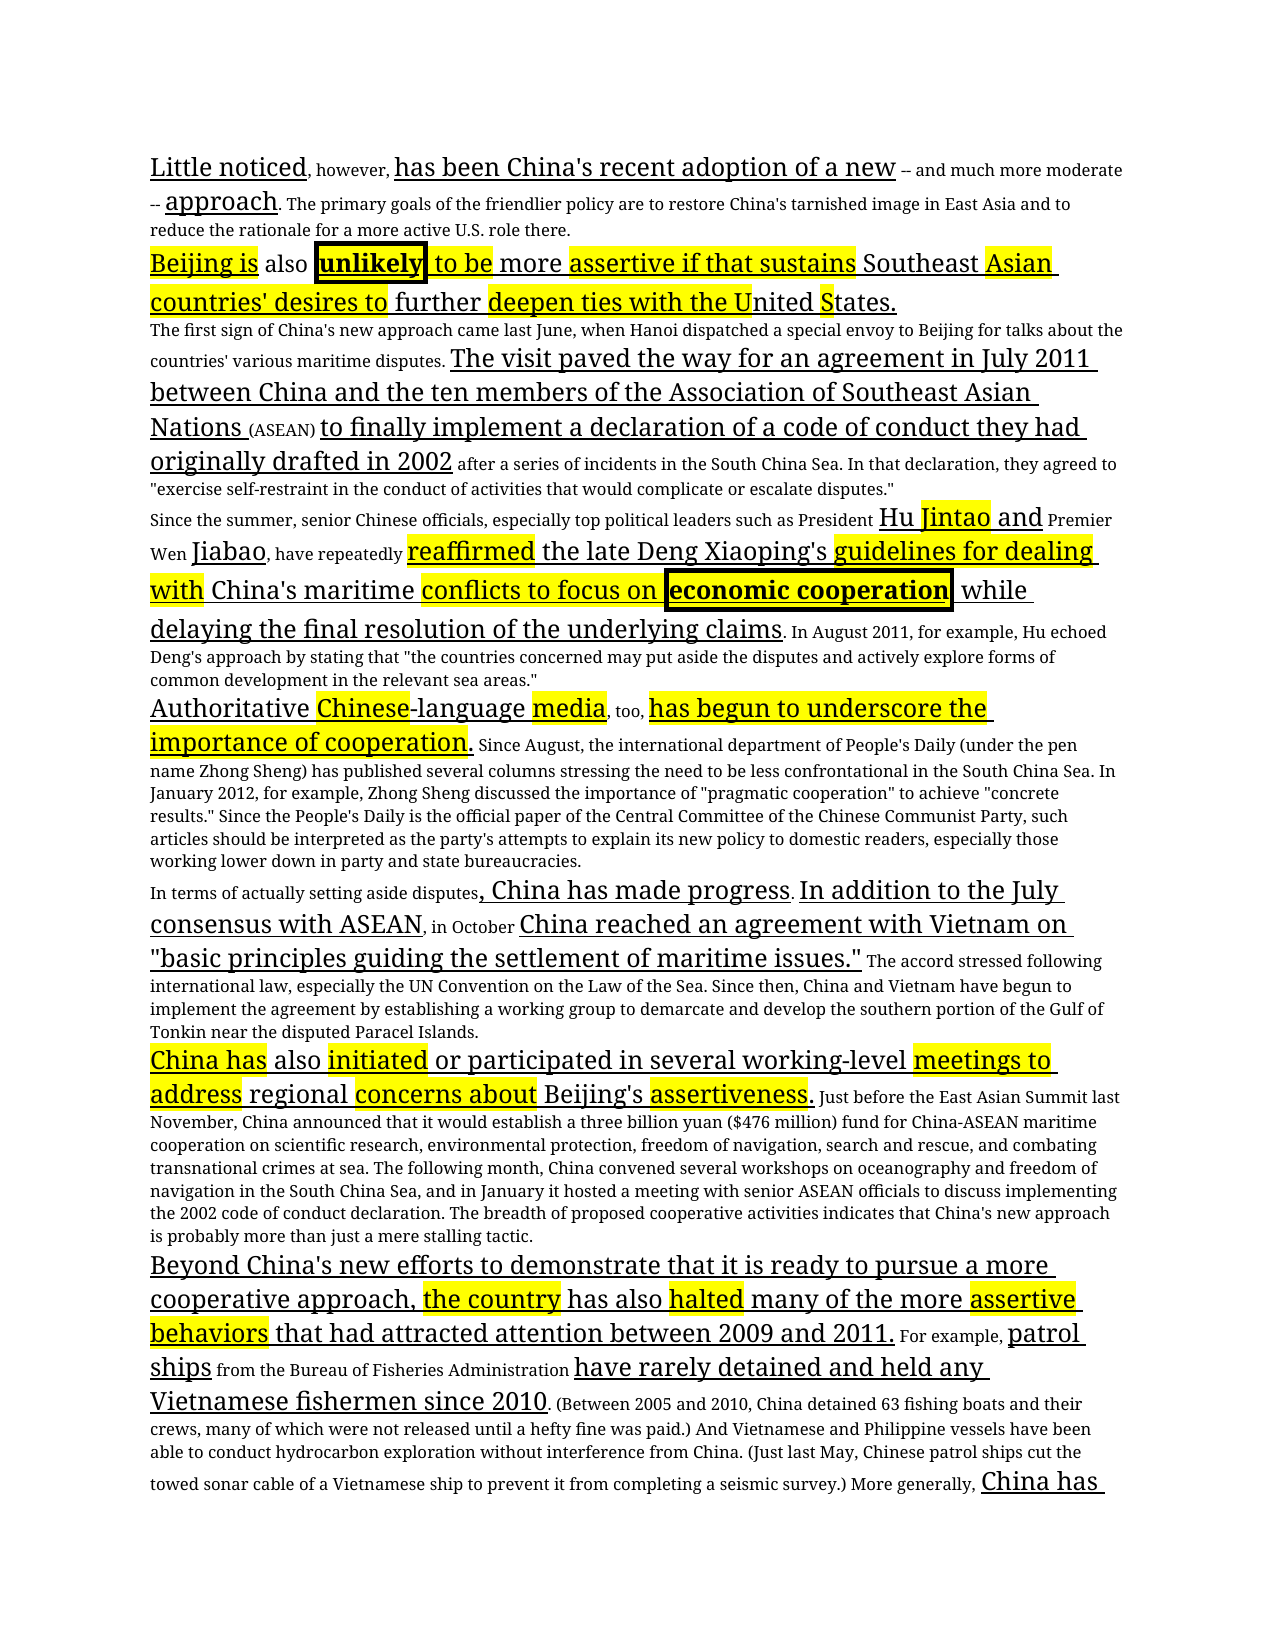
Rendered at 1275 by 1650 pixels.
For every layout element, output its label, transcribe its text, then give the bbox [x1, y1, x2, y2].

text The first sign of China's new approach came last June, when Hanoi dispatched a special envoy to Beijing for talks about the countries' various maritime disputes. The visit paved the way for an agreement in July 2011 between China and the ten members of the Association of Southeast Asian Nations (ASEAN) to finally implement a declaration of a code of conduct they had originally drafted in 2002 after a series of incidents in the South China Sea. In that declaration, they agreed to "exercise self-restraint in the conduct of activities that would complicate or escalate disputes." [150, 318, 1125, 500]
text Since the summer, senior Chinese officials, especially top political leaders such as President Hu Jintao and Premier Wen Jiabao, have repeatedly reaffirmed the late Deng Xiaoping's guidelines for dealing with China's maritime conflicts to focus on economic cooperation while delaying the final resolution of the underlying claims. In August 2011, for example, Hu echoed Deng's approach by stating that "the countries concerned may put aside the disputes and actively explore forms of common development in the relevant sea areas." [150, 500, 1125, 691]
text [150, 1247, 1125, 1497]
text Little noticed, however, has been China's recent adoption of a new -- and much more moderate -- approach. The primary goals of the friendlier policy are to restore China's tarnished image in East Asia and to reduce the rationale for a more active U.S. role there. [150, 150, 1125, 241]
text In terms of actually setting aside disputes, China has made progress. In addition to the July consensus with ASEAN, in October China reached an agreement with Vietnam on "basic principles guiding the settlement of maritime issues." The accord stressed following international law, especially the UN Convention on the Law of the Sea. Since then, China and Vietnam have begun to implement the agreement by establishing a working group to demarcate and develop the southern portion of the Gulf of Tonkin near the disputed Paracel Islands. [150, 873, 1125, 1043]
text Authoritative Chinese-language media, too, has begun to underscore the importance of cooperation. Since August, the international department of People's Daily (under the pen name Zhong Sheng) has published several columns stressing the need to be less confrontational in the South China Sea. In January 2012, for example, Zhong Sheng discussed the importance of "pragmatic cooperation" to achieve "concrete results." Since the People's Daily is the official paper of the Central Committee of the Chinese Communist Party, such articles should be interpreted as the party's attempts to explain its new policy to domestic readers, especially those working lower down in party and state bureaucracies. [150, 691, 1125, 873]
text China has also initiated or participated in several working-level meetings to address regional concerns about Beijing's assertiveness. Just before the East Asian Summit last November, China announced that it would establish a three billion yuan ($476 million) fund for China-ASEAN maritime cooperation on scientific research, environmental protection, freedom of navigation, search and rescue, and combating transnational crimes at sea. The following month, China convened several workshops on oceanography and freedom of navigation in the South China Sea, and in January it hosted a meeting with senior ASEAN officials to discuss implementing the 2002 code of conduct declaration. The breadth of proposed cooperative activities indicates that China's new approach is probably more than just a mere stalling tactic. [150, 1043, 1125, 1247]
text Beijing is also unlikely to be more assertive if that sustains Southeast Asian countries' desires to further deepen ties with the United States. [388, 241, 1125, 318]
